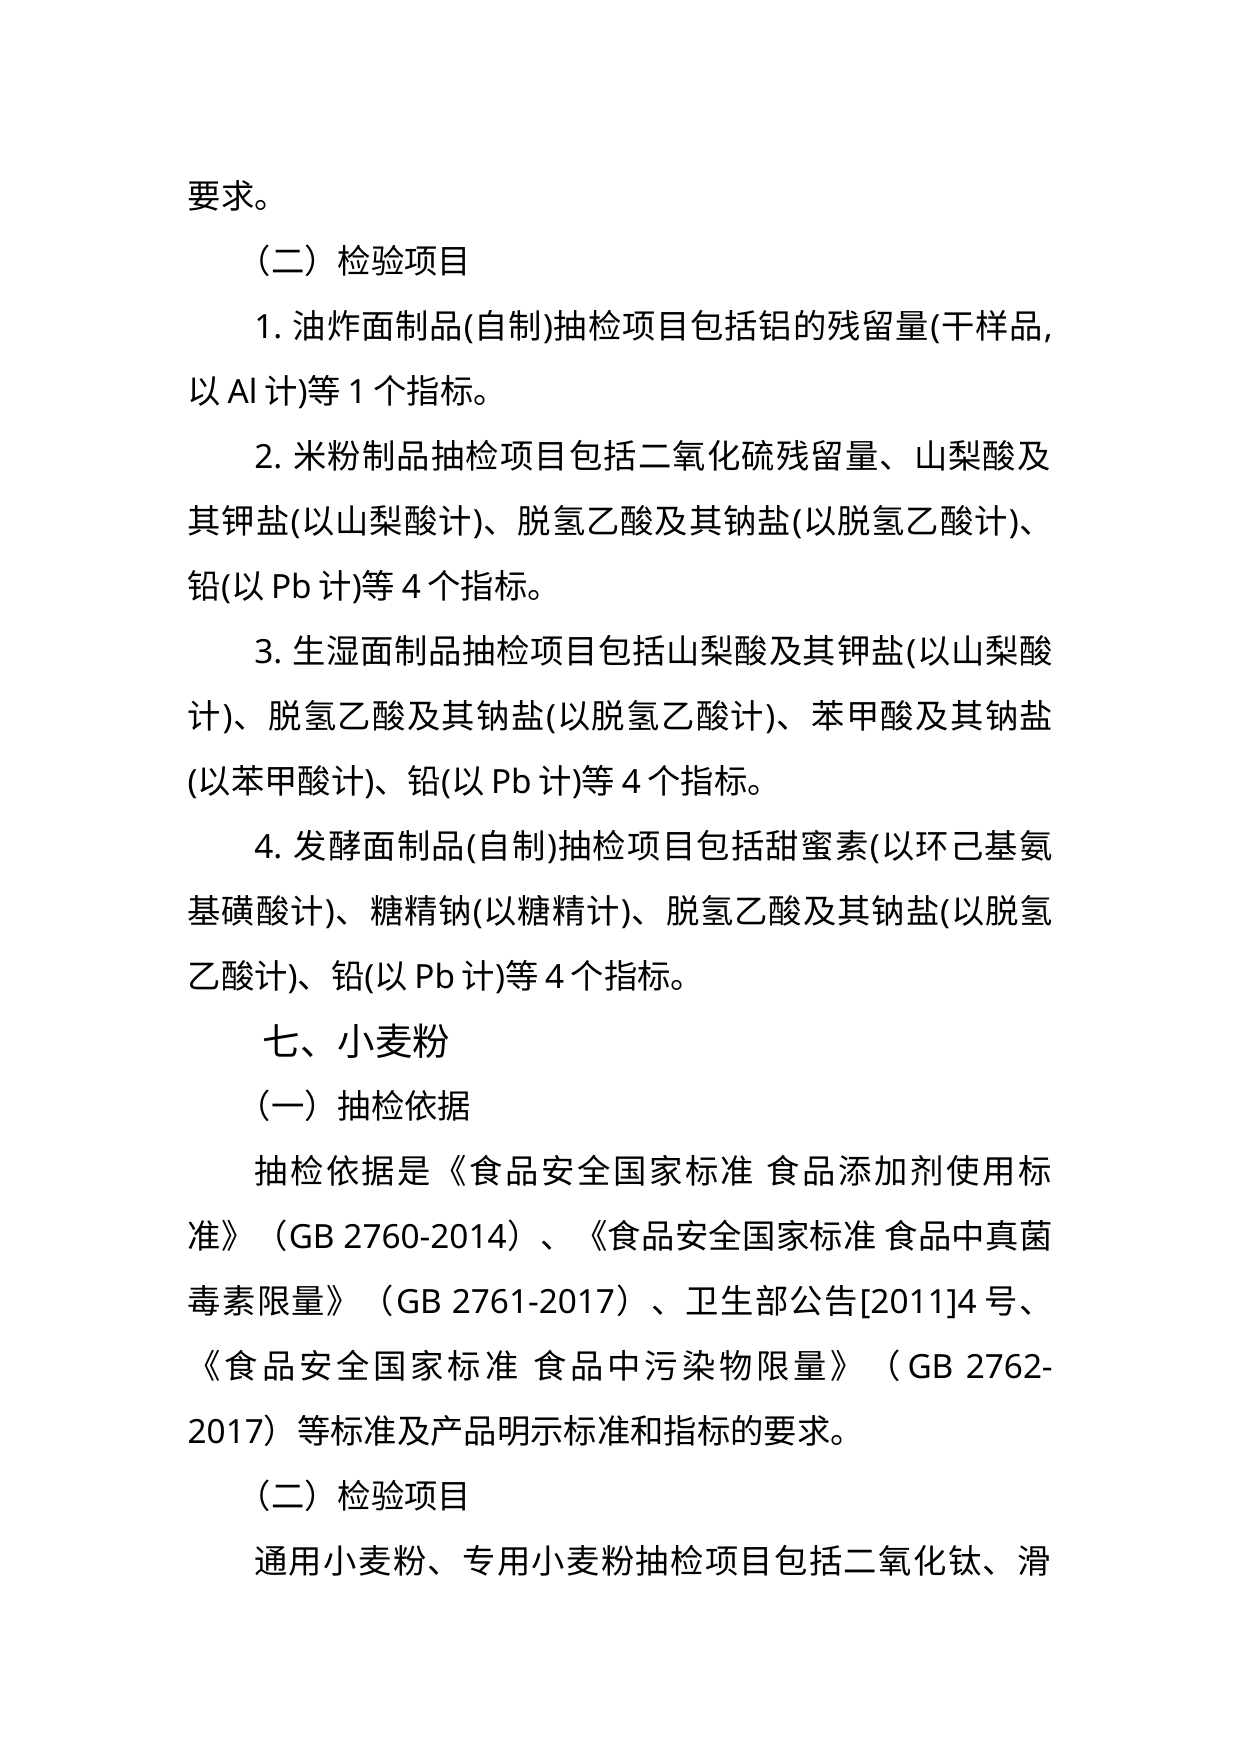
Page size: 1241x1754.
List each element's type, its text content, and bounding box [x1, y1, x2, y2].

text 抽检依据是《食品安全国家标准 食品添加剂使用标准》（GB 2760-2014）、《食品安全国家标准 食品中真菌毒素限量》（GB 2761-2017）、卫生部公告[2011]4号、《食品安全国家标准 食品中污染物限量》（GB 2762-2017）等标准及产品明示标准和指标的要求。 [187, 1137, 1053, 1462]
text 3. 生湿面制品抽检项目包括山梨酸及其钾盐(以山梨酸计)、脱氢乙酸及其钠盐(以脱氢乙酸计)、苯甲酸及其钠盐(以苯甲酸计)、铅(以Pb计)等4个指标。 [187, 617, 1053, 812]
text 1. 油炸面制品(自制)抽检项目包括铝的残留量(干样品,以Al计)等1个指标。 [187, 292, 1053, 422]
text 七、小麦粉 [187, 1007, 1053, 1072]
text 2. 米粉制品抽检项目包括二氧化硫残留量、山梨酸及其钾盐(以山梨酸计)、脱氢乙酸及其钠盐(以脱氢乙酸计)、铅(以Pb计)等4个指标。 [187, 422, 1053, 617]
text （二）检验项目 [187, 1462, 1053, 1527]
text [187, 162, 1053, 227]
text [187, 1527, 1053, 1592]
text 4. 发酵面制品(自制)抽检项目包括甜蜜素(以环己基氨基磺酸计)、糖精钠(以糖精计)、脱氢乙酸及其钠盐(以脱氢乙酸计)、铅(以Pb计)等4个指标。 [187, 812, 1053, 1007]
text （二）检验项目 [187, 227, 1053, 292]
text （一）抽检依据 [187, 1072, 1053, 1137]
